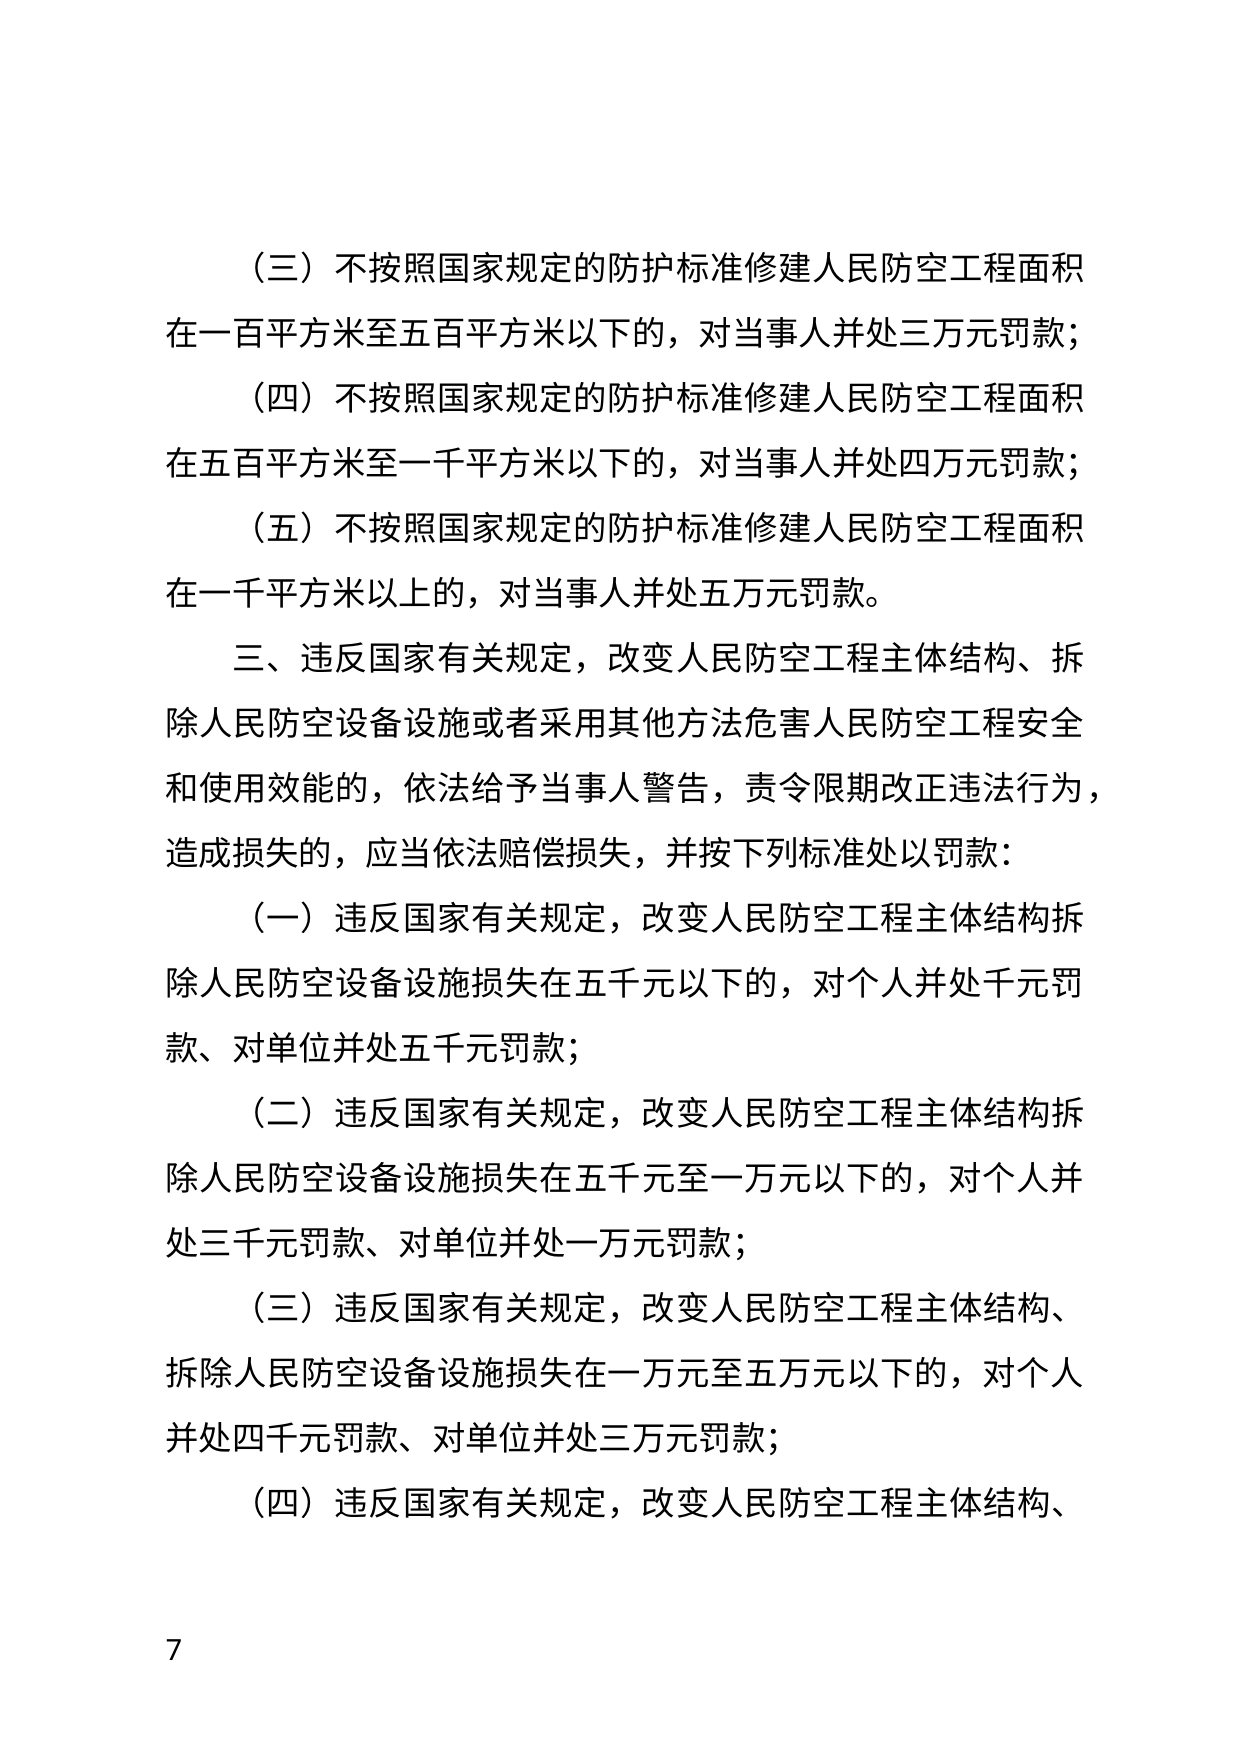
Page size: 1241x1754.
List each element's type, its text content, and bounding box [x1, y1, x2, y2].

text （三）不按照国家规定的防护标准修建人民防空工程面积在一百平方米至五百平方米以下的，对当事人并处三万元罚款； [165, 233, 1087, 363]
text （四）不按照国家规定的防护标准修建人民防空工程面积在五百平方米至一千平方米以下的，对当事人并处四万元罚款； [165, 363, 1087, 493]
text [165, 1468, 1087, 1533]
text （三）违反国家有关规定，改变人民防空工程主体结构、拆除人民防空设备设施损失在一万元至五万元以下的，对个人并处四千元罚款、对单位并处三万元罚款； [165, 1273, 1087, 1468]
text （一）违反国家有关规定，改变人民防空工程主体结构拆除人民防空设备设施损失在五千元以下的，对个人并处千元罚款、对单位并处五千元罚款； [165, 883, 1087, 1078]
text （五）不按照国家规定的防护标准修建人民防空工程面积在一千平方米以上的，对当事人并处五万元罚款。 [165, 493, 1087, 623]
text 三、违反国家有关规定，改变人民防空工程主体结构、拆除人民防空设备设施或者采用其他方法危害人民防空工程安全和使用效能的，依法给予当事人警告，责令限期改正违法行为，造成损失的，应当依法赔偿损失，并按下列标准处以罚款： [165, 623, 1087, 883]
text （二）违反国家有关规定，改变人民防空工程主体结构拆除人民防空设备设施损失在五千元至一万元以下的，对个人并处三千元罚款、对单位并处一万元罚款； [165, 1078, 1087, 1273]
